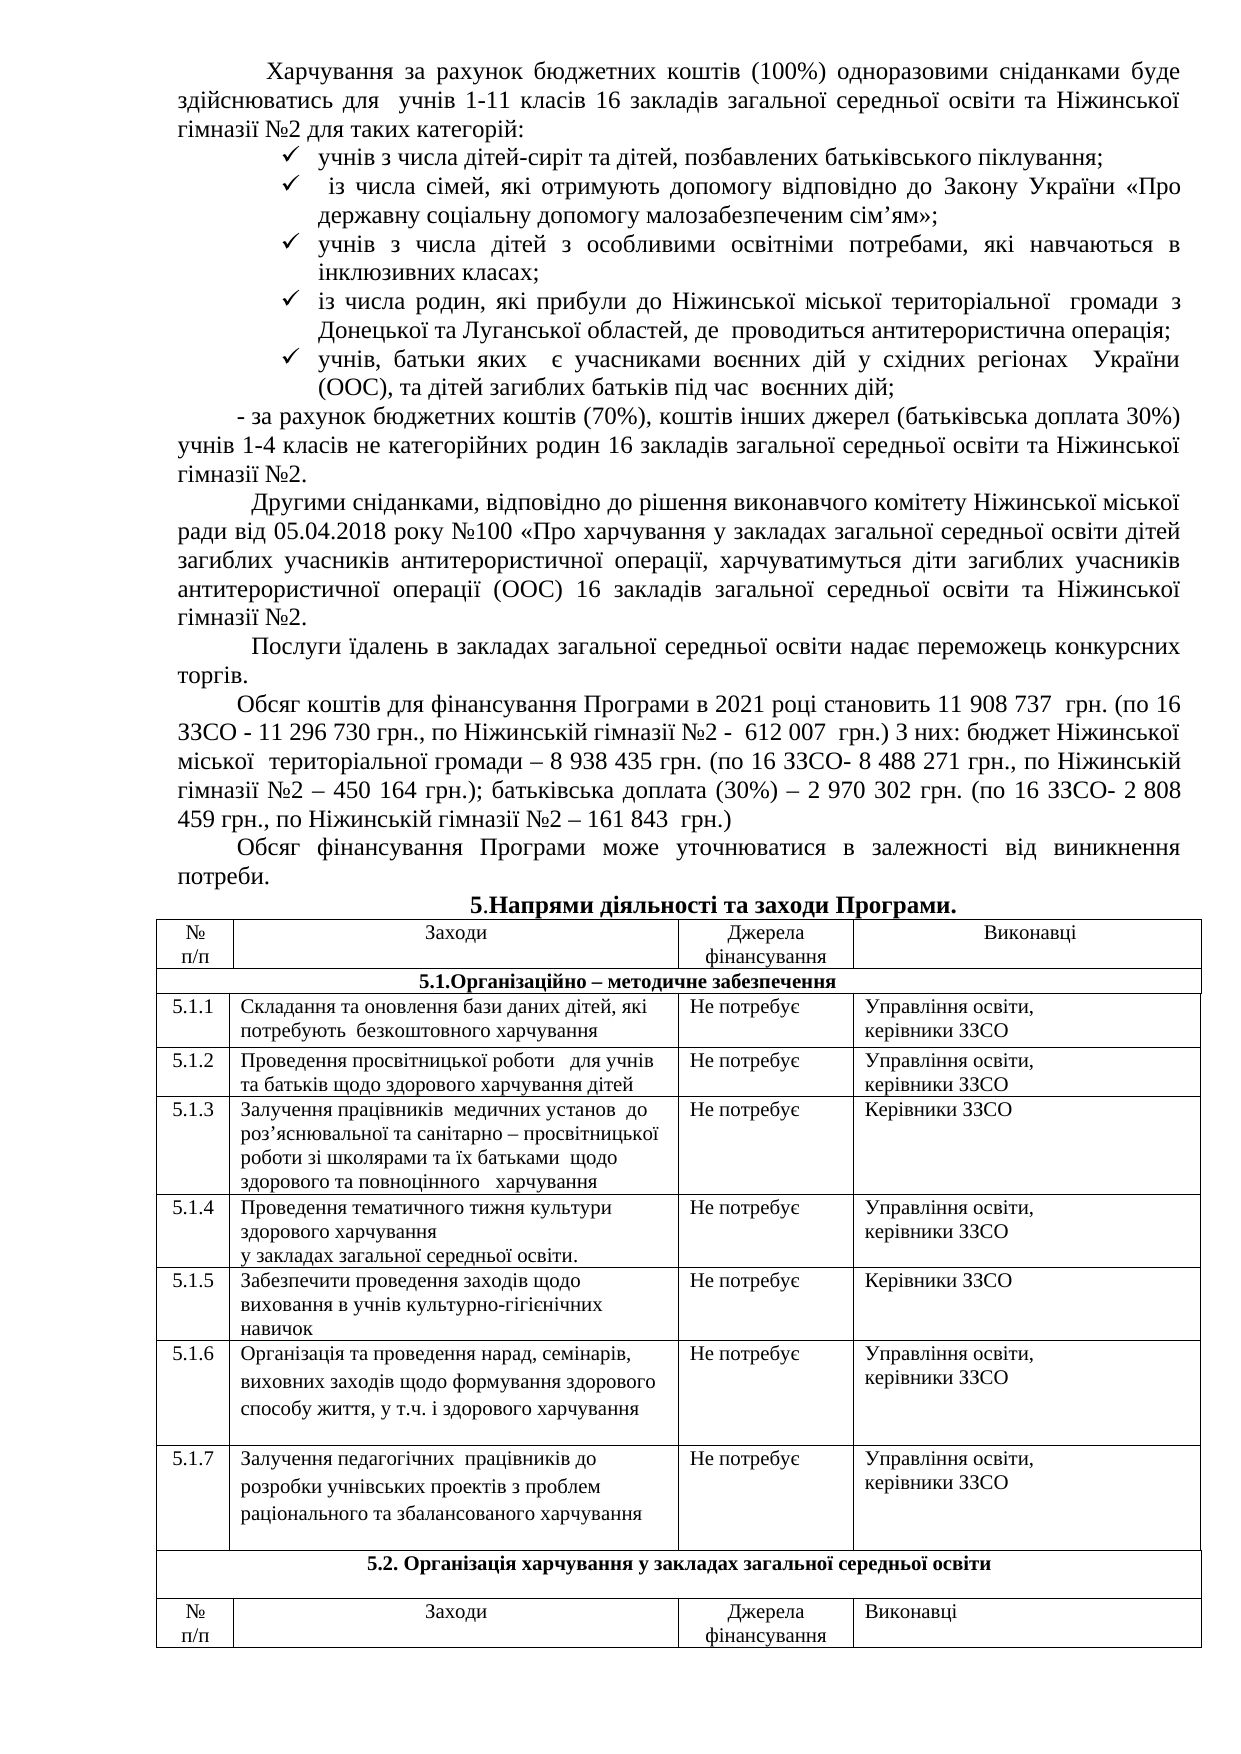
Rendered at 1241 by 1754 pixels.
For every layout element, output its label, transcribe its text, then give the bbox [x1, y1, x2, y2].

table_cell Не потребує [679, 1341, 853, 1445]
table_cell 5.1.Організаційно – методичне забезпечення [157, 969, 1201, 993]
table_cell Виконавці [854, 1599, 1201, 1647]
table_cell Керівники ЗЗСО [854, 1268, 1200, 1340]
table_cell Не потребує [679, 1195, 853, 1267]
text Харчування за рахунок бюджетних коштів (100%) одноразовими сніданками буде здійснюватись для учнів 1-11 класів 16 закладів загальної середньої освіти та Ніжинської гімназії №2 для таких категорій: [177, 56, 1181, 142]
table_cell Забезпечити проведення заходів щодо виховання в учнів культурно-гігієнічних навичок [230, 1268, 678, 1340]
table_cell 5.1.3 [157, 1097, 229, 1194]
table_cell Не потребує [679, 1048, 853, 1096]
table_cell Проведення тематичного тижня культури здорового харчування у закладах загальної середньої освіти. [230, 1195, 678, 1267]
table_cell Управління освіти, керівники ЗЗСО [854, 994, 1200, 1047]
table_cell Залучення педагогічних працівників до розробки учнівських проектів з проблем раціонального та збалансованого харчування [230, 1446, 678, 1550]
table_cell Джерела фінансування [679, 1599, 853, 1647]
table_cell Не потребує [679, 1268, 853, 1340]
list учнів з числа дітей з особливими освітніми потребами, які навчаються в інклюзивних класах; [280, 229, 1181, 286]
table_cell Керівники ЗЗСО [854, 1097, 1200, 1194]
table_cell 5.1.1 [157, 994, 229, 1047]
table_header Заходи [234, 920, 678, 968]
table_cell Проведення просвітницької роботи для учнів та батьків щодо здорового харчування дітей [230, 1048, 678, 1096]
table_cell № п/п [157, 1599, 233, 1647]
table_cell Управління освіти, керівники ЗЗСО [854, 1341, 1200, 1445]
list учнів з числа дітей-сиріт та дітей, позбавлених батьківського піклування; [280, 142, 1181, 171]
table_header Джерела фінансування [679, 920, 853, 968]
text Послуги їдалень в закладах загальної середньої освіти надає переможець конкурсних торгів. [177, 631, 1181, 689]
text 5.Напрями діяльності та заходи Програми. [177, 890, 1181, 919]
table_cell Управління освіти, керівники ЗЗСО [854, 1048, 1200, 1096]
table_cell 5.1.6 [157, 1341, 229, 1445]
text Обсяг коштів для фінансування Програми в 2021 році становить 11 908 737 грн. (по 16 ЗЗСО - 11 296 730 грн., по Ніжинській гімназії №2 - 612 007 грн.) З них: бюджет Ніжинської міської територіальної громади – 8 938 435 грн. (по 16 ЗЗСО- 8 488 271 грн., по Ніжинській гімназії №2 – 450 164 грн.); батьківська доплата (30%) – 2 970 302 грн. (по 16 ЗЗСО- 2 808 459 грн., по Ніжинській гімназії №2 – 161 843 грн.) [177, 689, 1181, 832]
table_cell Не потребує [679, 1446, 853, 1550]
table_cell 5.2. Організація харчування у закладах загальної середньої освіти [157, 1551, 1201, 1597]
table_cell 5.1.7 [157, 1446, 229, 1550]
table_cell Не потребує [679, 1097, 853, 1194]
list із числа сімей, які отримують допомогу відповідно до Закону України «Про державну соціальну допомогу малозабезпеченим сім’ям»; [280, 171, 1181, 229]
text Другими сніданками, відповідно до рішення виконавчого комітету Ніжинської міської ради від 05.04.2018 року №100 «Про харчування у закладах загальної середньої освіти дітей загиблих учасників антитерористичної операції, харчуватимуться діти загиблих учасників антитерористичної операції (ООС) 16 закладів загальної середньої освіти та Ніжинської гімназії №2. [177, 487, 1181, 631]
table_cell Управління освіти, керівники ЗЗСО [854, 1446, 1200, 1550]
table_header Виконавці [854, 920, 1201, 968]
table_cell 5.1.5 [157, 1268, 229, 1340]
table_cell Складання та оновлення бази даних дітей, які потребують безкоштовного харчування [230, 994, 678, 1047]
table_cell 5.1.2 [157, 1048, 229, 1096]
table_cell Організація та проведення нарад, семінарів, виховних заходів щодо формування здорового способу життя, у т.ч. і здорового харчування [230, 1341, 678, 1445]
table_cell Заходи [234, 1599, 678, 1647]
list із числа родин, які прибули до Ніжинської міської територіальної громади з Донецької та Луганської областей, де проводиться антитерористична операція; [280, 286, 1181, 344]
table_cell 5.1.4 [157, 1195, 229, 1267]
table_cell Залучення працівників медичних установ до роз’яснювальної та санітарно – просвітницької роботи зі школярами та їх батьками щодо здорового та повноцінного харчування [230, 1097, 678, 1194]
table_cell Управління освіти, керівники ЗЗСО [854, 1195, 1200, 1267]
text Обсяг фінансування Програми може уточнюватися в залежності від виникнення потреби. [177, 832, 1181, 890]
table_cell Не потребує [679, 994, 853, 1047]
list за рахунок бюджетних коштів (70%), коштів інших джерел (батьківська доплата 30%) учнів 1-4 класів не категорійних родин 16 закладів загальної середньої освіти та Ніжинської гімназії №2. [177, 401, 1181, 487]
table_header № п/п [157, 920, 233, 968]
list учнів, батьки яких є учасниками воєнних дій у східних регіонах України (ООС), та дітей загиблих батьків під час воєнних дій; [280, 344, 1181, 401]
